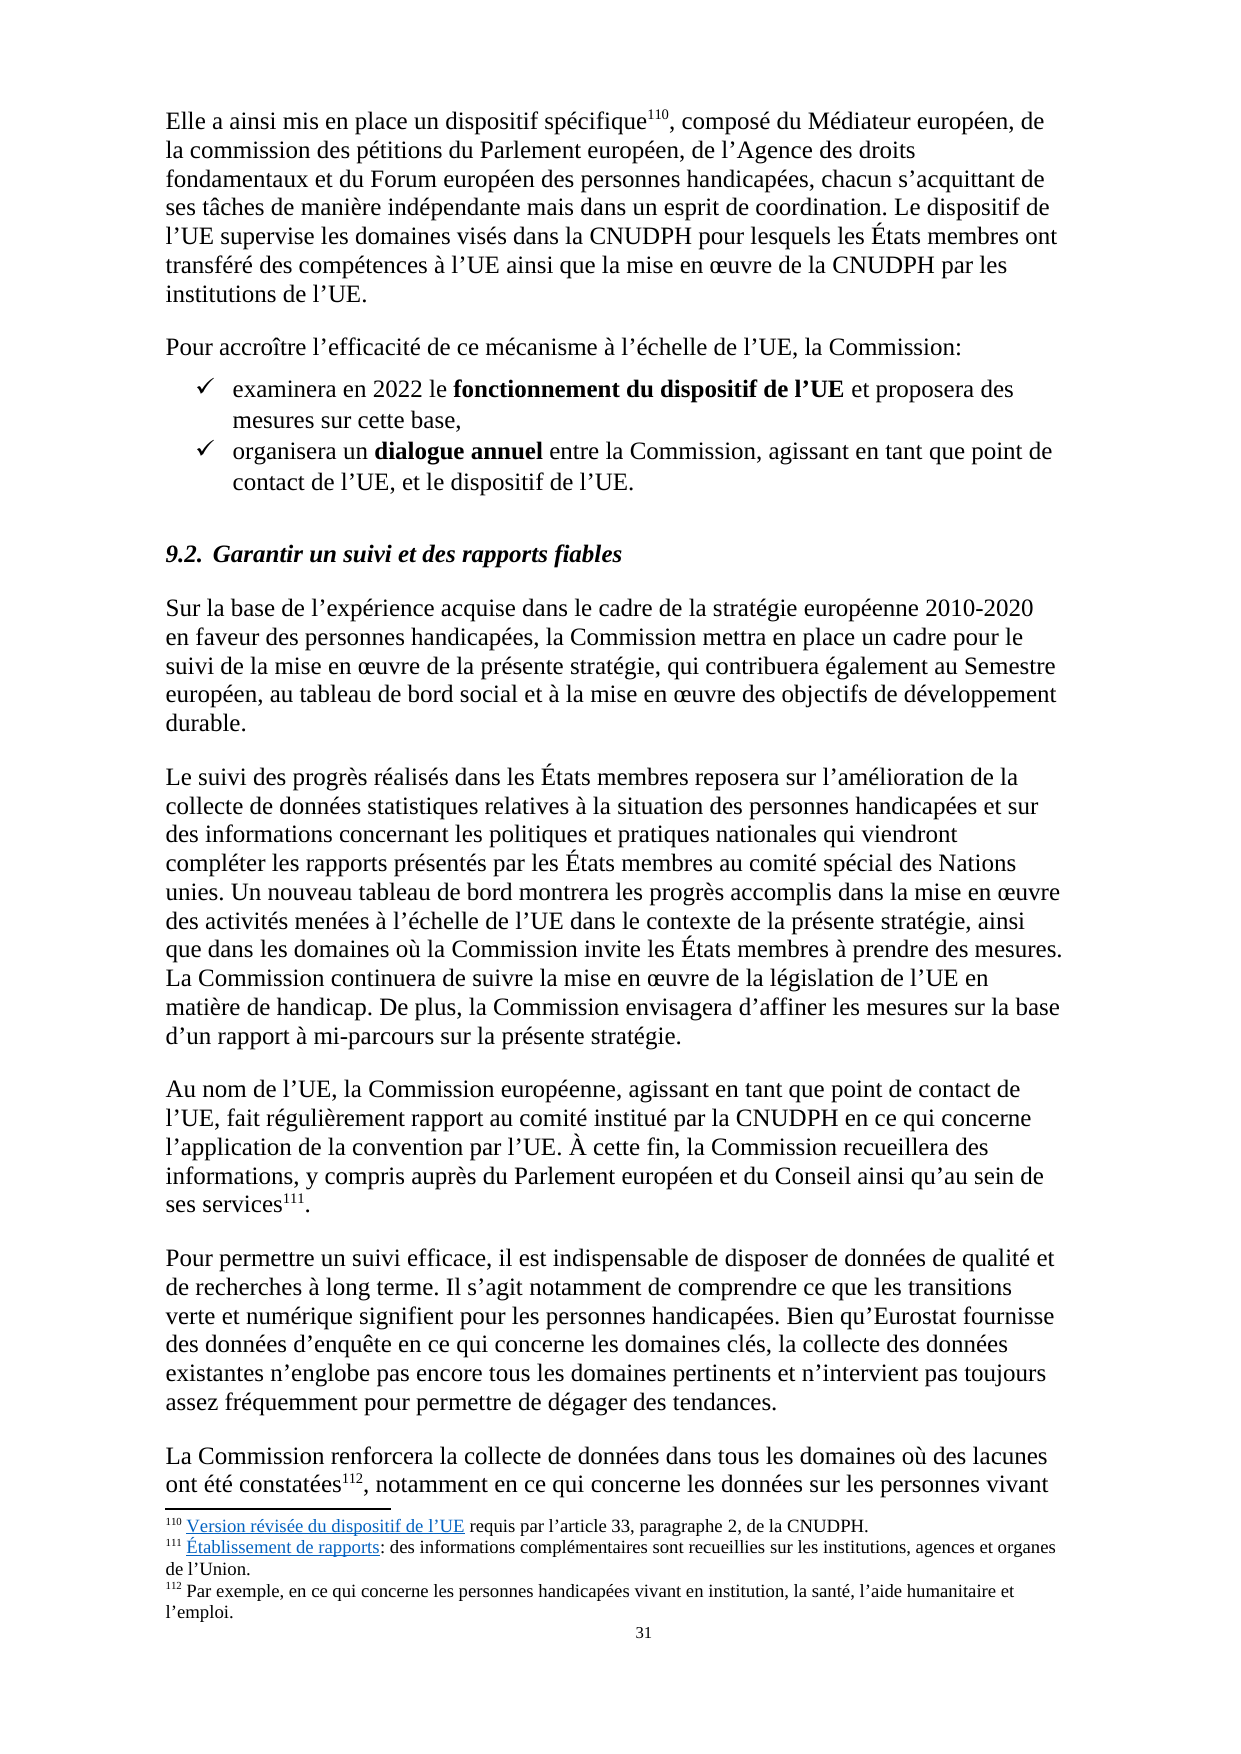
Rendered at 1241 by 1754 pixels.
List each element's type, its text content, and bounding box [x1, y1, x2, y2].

text Sur la base de l’expérience acquise dans le cadre de la stratégie européenne 2010-2020 en faveur des personnes handicapées, la Commission mettra en place un cadre pour le suivi de la mise en œuvre de la présente stratégie, qui contribuera également au Semestre européen, au tableau de bord social et à la mise en œuvre des objectifs de développement durable. [165, 593, 1063, 737]
subtitle Garantir un suivi et des rapports fiables [165, 539, 1063, 568]
text Elle a ainsi mis en place un dispositif spécifique, composé du Médiateur européen, de la commission des pétitions du Parlement européen, de l’Agence des droits fondamentaux et du Forum européen des personnes handicapées, chacun s’acquittant de ses tâches de manière indépendante mais dans un esprit de coordination. Le dispositif de l’UE supervise les domaines visés dans la CNUDPH pour lesquels les États membres ont transféré des compétences à l’UE ainsi que la mise en œuvre de la CNUDPH par les institutions de l’UE. [165, 106, 1063, 307]
list organisera un dialogue annuel entre la Commission, agissant en tant que point de contact de l’UE, et le dispositif de l’UE. [195, 436, 1063, 496]
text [165, 1441, 1063, 1498]
text Pour permettre un suivi efficace, il est indispensable de disposer de données de qualité et de recherches à long terme. Il s’agit notamment de comprendre ce que les transitions verte et numérique signifient pour les personnes handicapées. Bien qu’Eurostat fournisse des données d’enquête en ce qui concerne les domaines clés, la collecte des données existantes n’englobe pas encore tous les domaines pertinents et n’intervient pas toujours assez fréquemment pour permettre de dégager des tendances. [165, 1243, 1063, 1416]
list examinera en 2022 le fonctionnement du dispositif de l’UE et proposera des mesures sur cette base, [195, 374, 1063, 433]
title Pour accroître l’efficacité de ce mécanisme à l’échelle de l’UE, la Commission: [165, 332, 1063, 361]
text Au nom de l’UE, la Commission européenne, agissant en tant que point de contact de l’UE, fait régulièrement rapport au comité institué par la CNUDPH en ce qui concerne l’application de la convention par l’UE. À cette fin, la Commission recueillera des informations, y compris auprès du Parlement européen et du Conseil ainsi qu’au sein de ses services. [165, 1074, 1063, 1218]
text Le suivi des progrès réalisés dans les États membres reposera sur l’amélioration de la collecte de données statistiques relatives à la situation des personnes handicapées et sur des informations concernant les politiques et pratiques nationales qui viendront compléter les rapports présentés par les États membres au comité spécial des Nations unies. Un nouveau tableau de bord montrera les progrès accomplis dans la mise en œuvre des activités menées à l’échelle de l’UE dans le contexte de la présente stratégie, ainsi que dans les domaines où la Commission invite les États membres à prendre des mesures. La Commission continuera de suivre la mise en œuvre de la législation de l’UE en matière de handicap. De plus, la Commission envisagera d’affiner les mesures sur la base d’un rapport à mi-parcours sur la présente stratégie. [165, 762, 1063, 1049]
